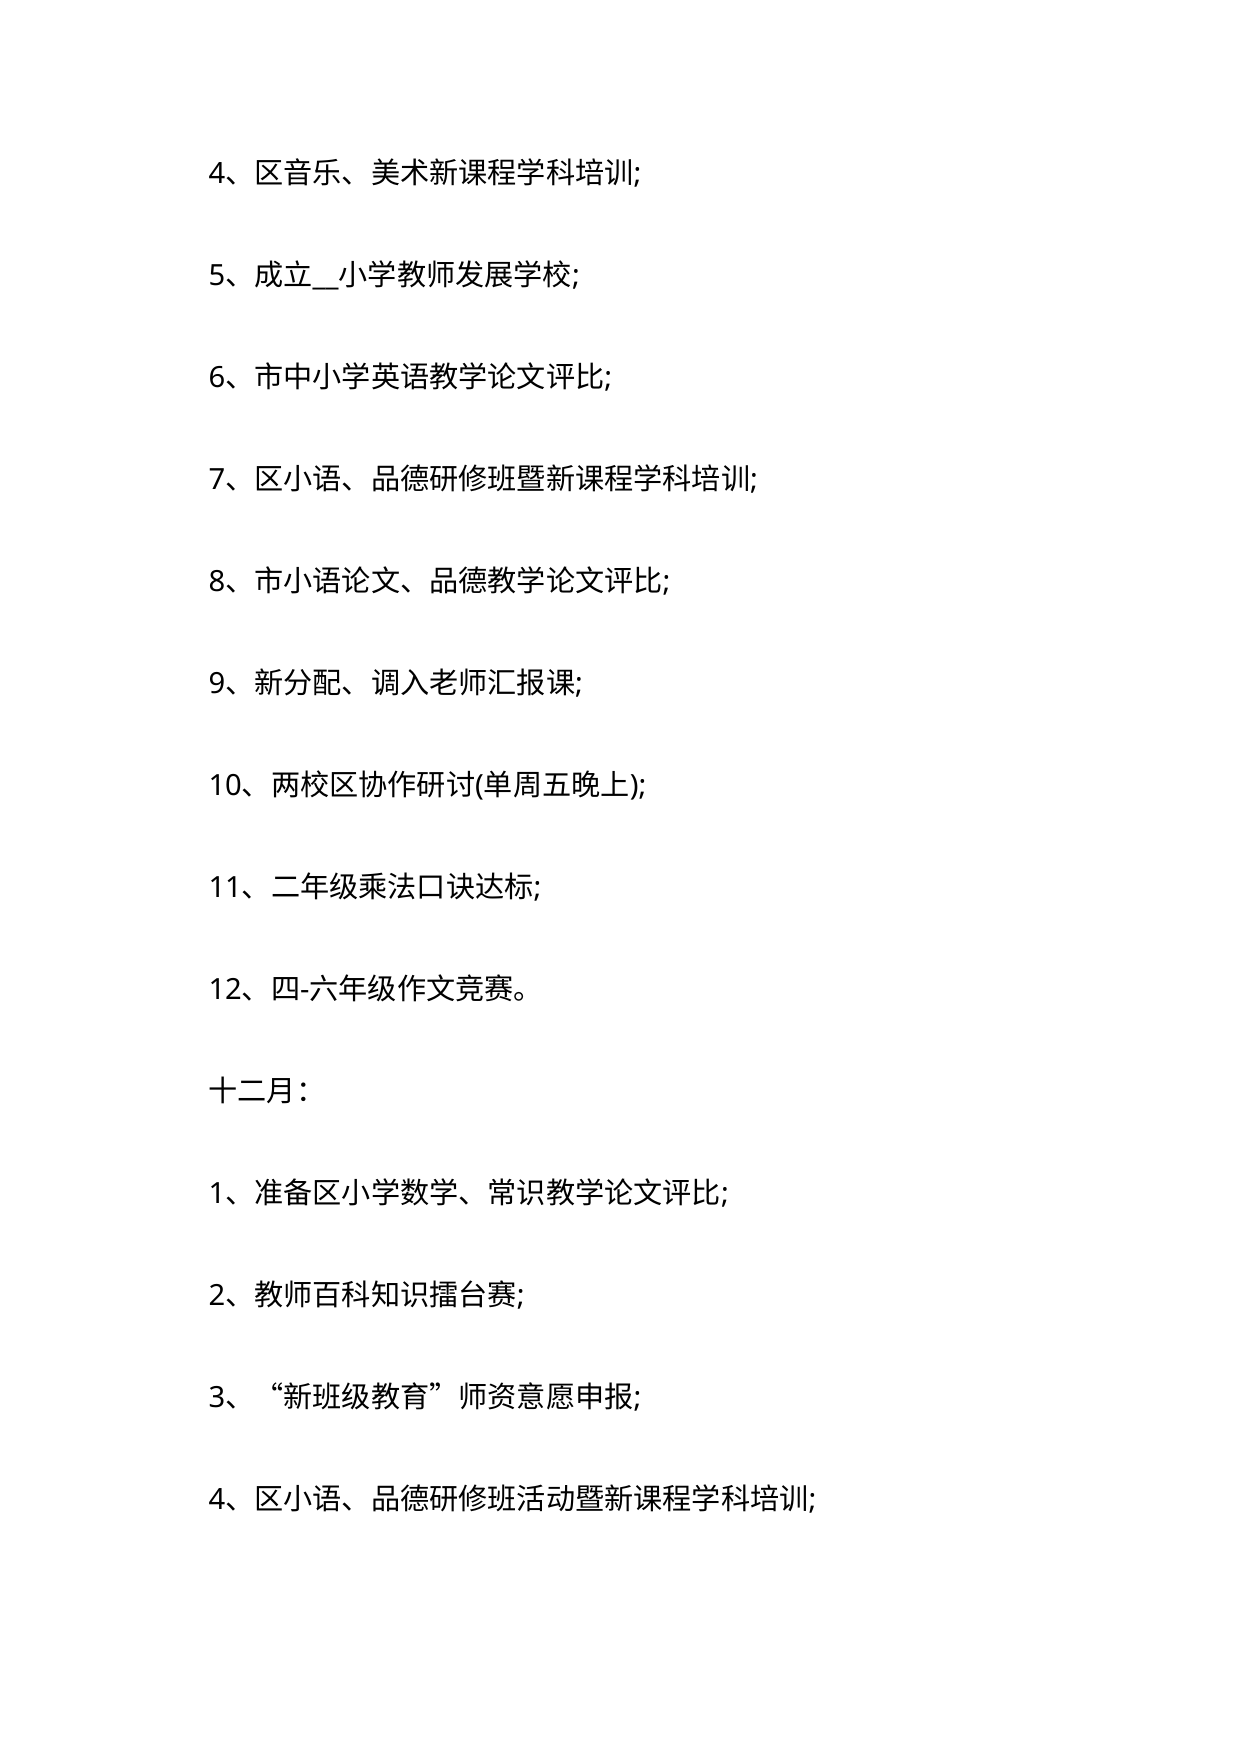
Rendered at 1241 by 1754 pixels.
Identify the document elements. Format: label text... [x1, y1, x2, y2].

text 6、市中小学英语教学论文评比; [150, 354, 1090, 396]
text 11、二年级乘法口诀达标; [150, 864, 1090, 906]
text 7、区小语、品德研修班暨新课程学科培训; [150, 456, 1090, 498]
text 10、两校区协作研讨(单周五晚上); [150, 762, 1090, 804]
text 9、新分配、调入老师汇报课; [150, 660, 1090, 702]
text 3、“新班级教育”师资意愿申报; [150, 1373, 1090, 1416]
text 2、教师百科知识擂台赛; [150, 1272, 1090, 1314]
text 5、成立__小学教师发展学校; [150, 252, 1090, 294]
text 12、四-六年级作文竞赛。 [150, 966, 1090, 1008]
text 1、准备区小学数学、常识教学论文评比; [150, 1169, 1090, 1212]
text 4、区小语、品德研修班活动暨新课程学科培训; [150, 1476, 1090, 1518]
text 十二月： [150, 1068, 1090, 1110]
text 8、市小语论文、品德教学论文评比; [150, 558, 1090, 600]
text 4、区音乐、美术新课程学科培训; [150, 150, 1090, 192]
